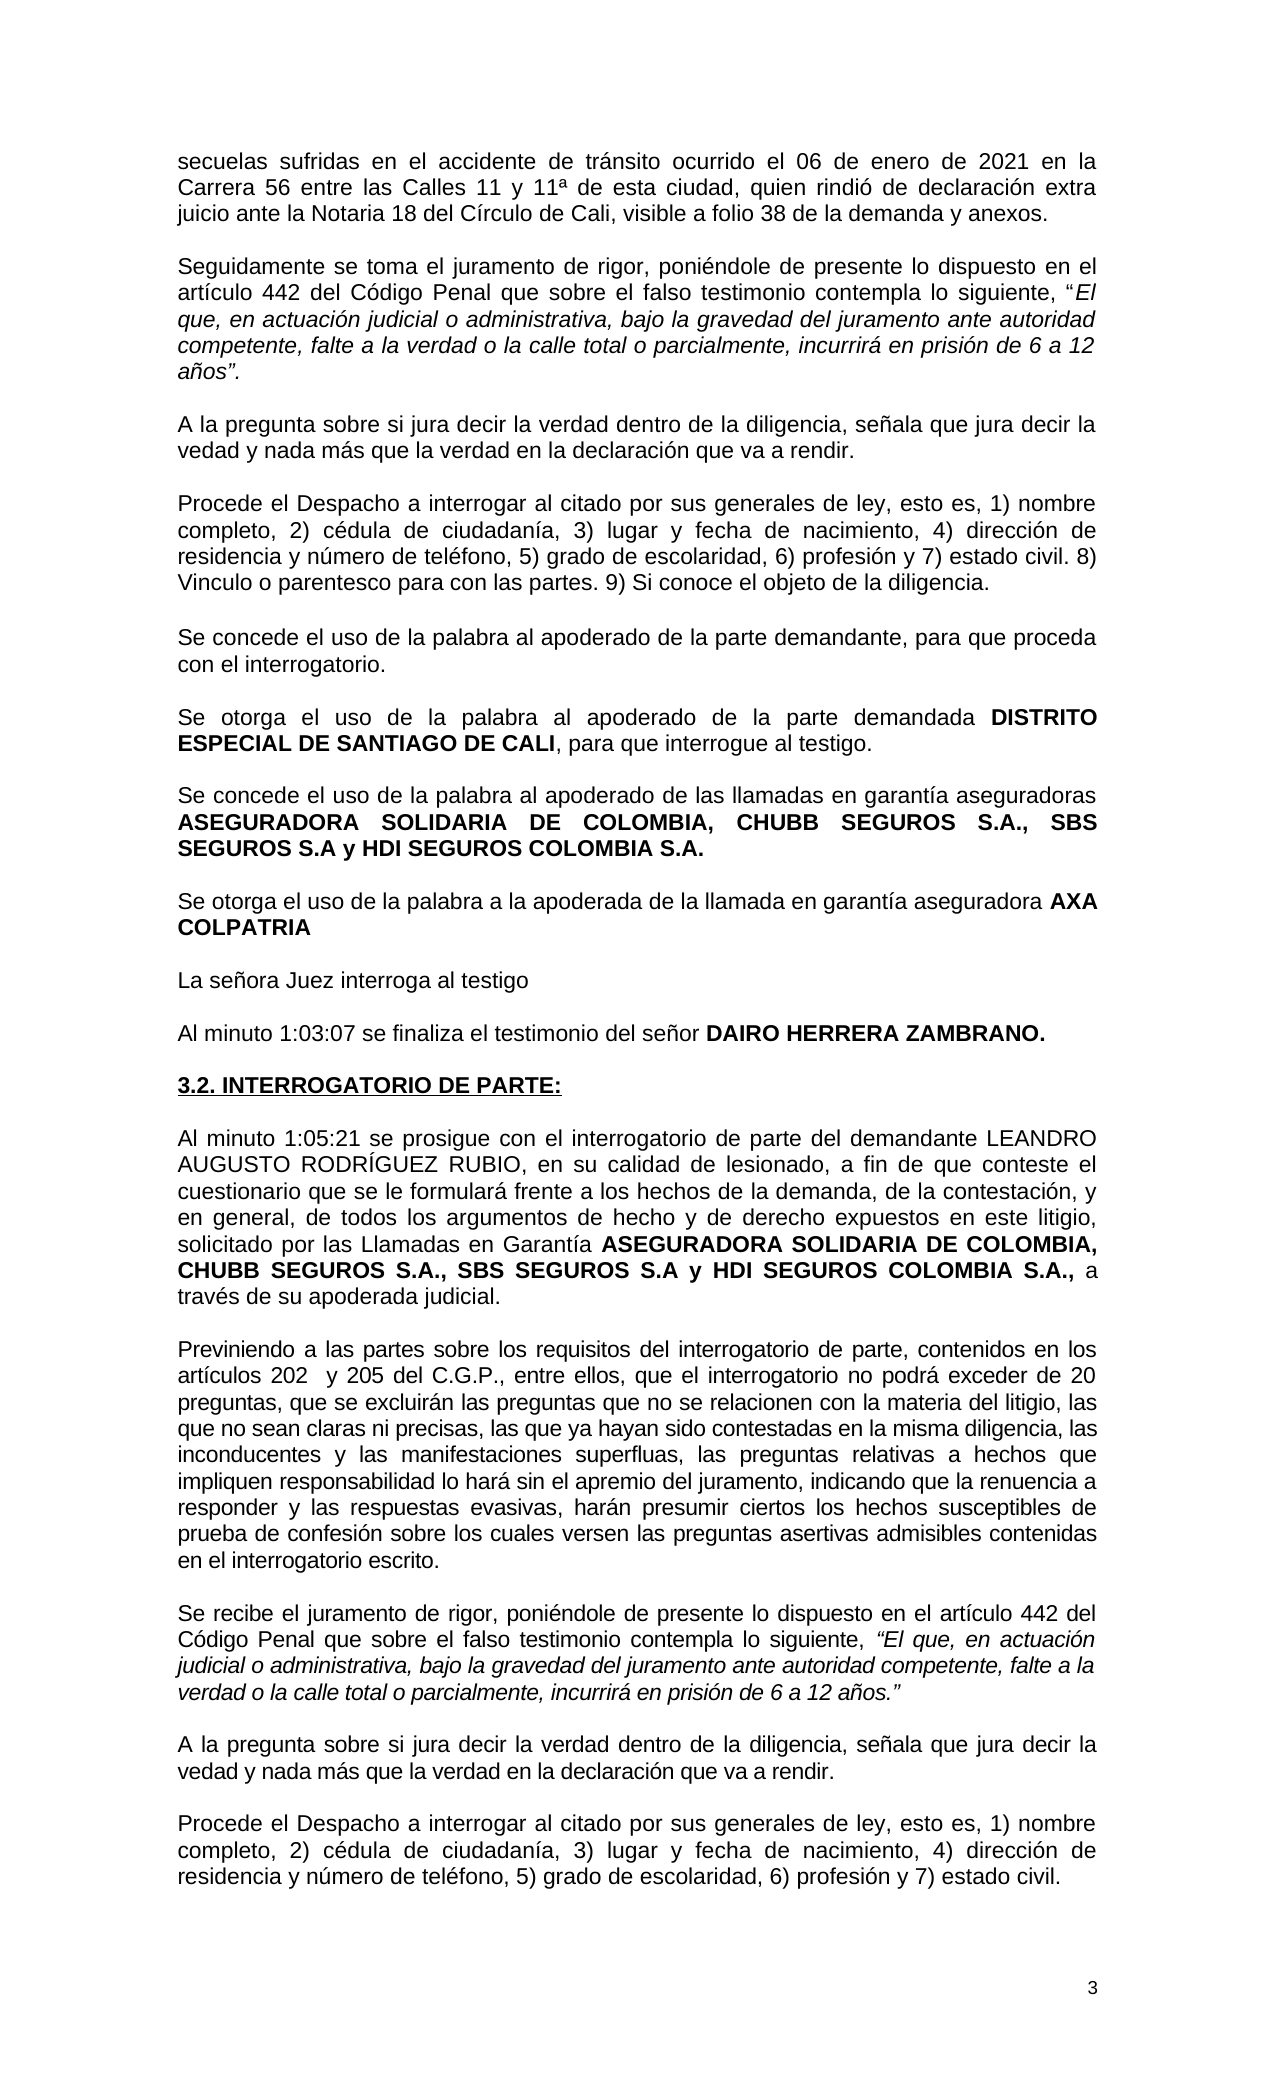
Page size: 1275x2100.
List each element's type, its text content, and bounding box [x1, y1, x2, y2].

text Procede el Despacho a interrogar al citado por sus generales de ley, esto es, 1) nombre completo, 2) cédula de ciudadanía, 3) lugar y fecha de nacimiento, 4) dirección de residencia y número de teléfono, 5) grado de escolaridad, 6) profesión y 7) estado civil. [177, 1810, 1098, 1889]
text A la pregunta sobre si jura decir la verdad dentro de la diligencia, señala que jura decir la vedad y nada más que la verdad en la declaración que va a rendir. [177, 411, 1098, 464]
text Procede el Despacho a interrogar al citado por sus generales de ley, esto es, 1) nombre completo, 2) cédula de ciudadanía, 3) lugar y fecha de nacimiento, 4) dirección de residencia y número de teléfono, 5) grado de escolaridad, 6) profesión y 7) estado civil. 8) Vinculo o parentesco para con las partes. 9) Si conoce el objeto de la diligencia. [177, 490, 1098, 596]
text Al minuto 1:05:21 se prosigue con el interrogatorio de parte del demandante LEANDRO AUGUSTO RODRÍGUEZ RUBIO, en su calidad de lesionado, a fin de que conteste el cuestionario que se le formulará frente a los hechos de la demanda, de la contestación, y en general, de todos los argumentos de hecho y de derecho expuestos en este litigio, solicitado por las Llamadas en Garantía ASEGURADORA SOLIDARIA DE COLOMBIA, CHUBB SEGUROS S.A., SBS SEGUROS S.A y HDI SEGUROS COLOMBIA S.A., a través de su apoderada judicial. [177, 1125, 1098, 1309]
text 3.2. INTERROGATORIO DE PARTE: [177, 1072, 1098, 1099]
text Se otorga el uso de la palabra al apoderado de la parte demandada DISTRITO ESPECIAL DE SANTIAGO DE CALI, para que interrogue al testigo. [177, 703, 1098, 756]
text Se recibe el juramento de rigor, poniéndole de presente lo dispuesto en el artículo 442 del Código Penal que sobre el falso testimonio contempla lo siguiente, “El que, en actuación judicial o administrativa, bajo la gravedad del juramento ante autoridad competente, falte a la verdad o la calle total o parcialmente, incurrirá en prisión de 6 a 12 años.” [177, 1599, 1098, 1705]
text Se otorga el uso de la palabra a la apoderada de la llamada en garantía aseguradora AXA COLPATRIA [177, 888, 1098, 941]
text Previniendo a las partes sobre los requisitos del interrogatorio de parte, contenidos en los artículos 202 y 205 del C.G.P., entre ellos, que el interrogatorio no podrá exceder de 20 preguntas, que se excluirán las preguntas que no se relacionen con la materia del litigio, las que no sean claras ni precisas, las que ya hayan sido contestadas en la misma diligencia, las inconducentes y las manifestaciones superfluas, las preguntas relativas a hechos que impliquen responsabilidad lo hará sin el apremio del juramento, indicando que la renuencia a responder y las respuestas evasivas, harán presumir ciertos los hechos susceptibles de prueba de confesión sobre los cuales versen las preguntas asertivas admisibles contenidas en el interrogatorio escrito. [177, 1336, 1098, 1573]
text Seguidamente se toma el juramento de rigor, poniéndole de presente lo dispuesto en el artículo 442 del Código Penal que sobre el falso testimonio contempla lo siguiente, “El que, en actuación judicial o administrativa, bajo la gravedad del juramento ante autoridad competente, falte a la verdad o la calle total o parcialmente, incurrirá en prisión de 6 a 12 años”. [177, 253, 1098, 385]
text Se concede el uso de la palabra al apoderado de las llamadas en garantía aseguradoras ASEGURADORA SOLIDARIA DE COLOMBIA, CHUBB SEGUROS S.A., SBS SEGUROS S.A y HDI SEGUROS COLOMBIA S.A. [177, 782, 1098, 862]
text Se concede el uso de la palabra al apoderado de la parte demandante, para que proceda con el interrogatorio. [177, 624, 1098, 677]
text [177, 148, 1098, 227]
text Al minuto 1:03:07 se finaliza el testimonio del señor DAIRO HERRERA ZAMBRANO. [177, 1020, 1098, 1046]
text La señora Juez interroga al testigo [177, 967, 1098, 993]
text A la pregunta sobre si jura decir la verdad dentro de la diligencia, señala que jura decir la vedad y nada más que la verdad en la declaración que va a rendir. [177, 1731, 1098, 1784]
